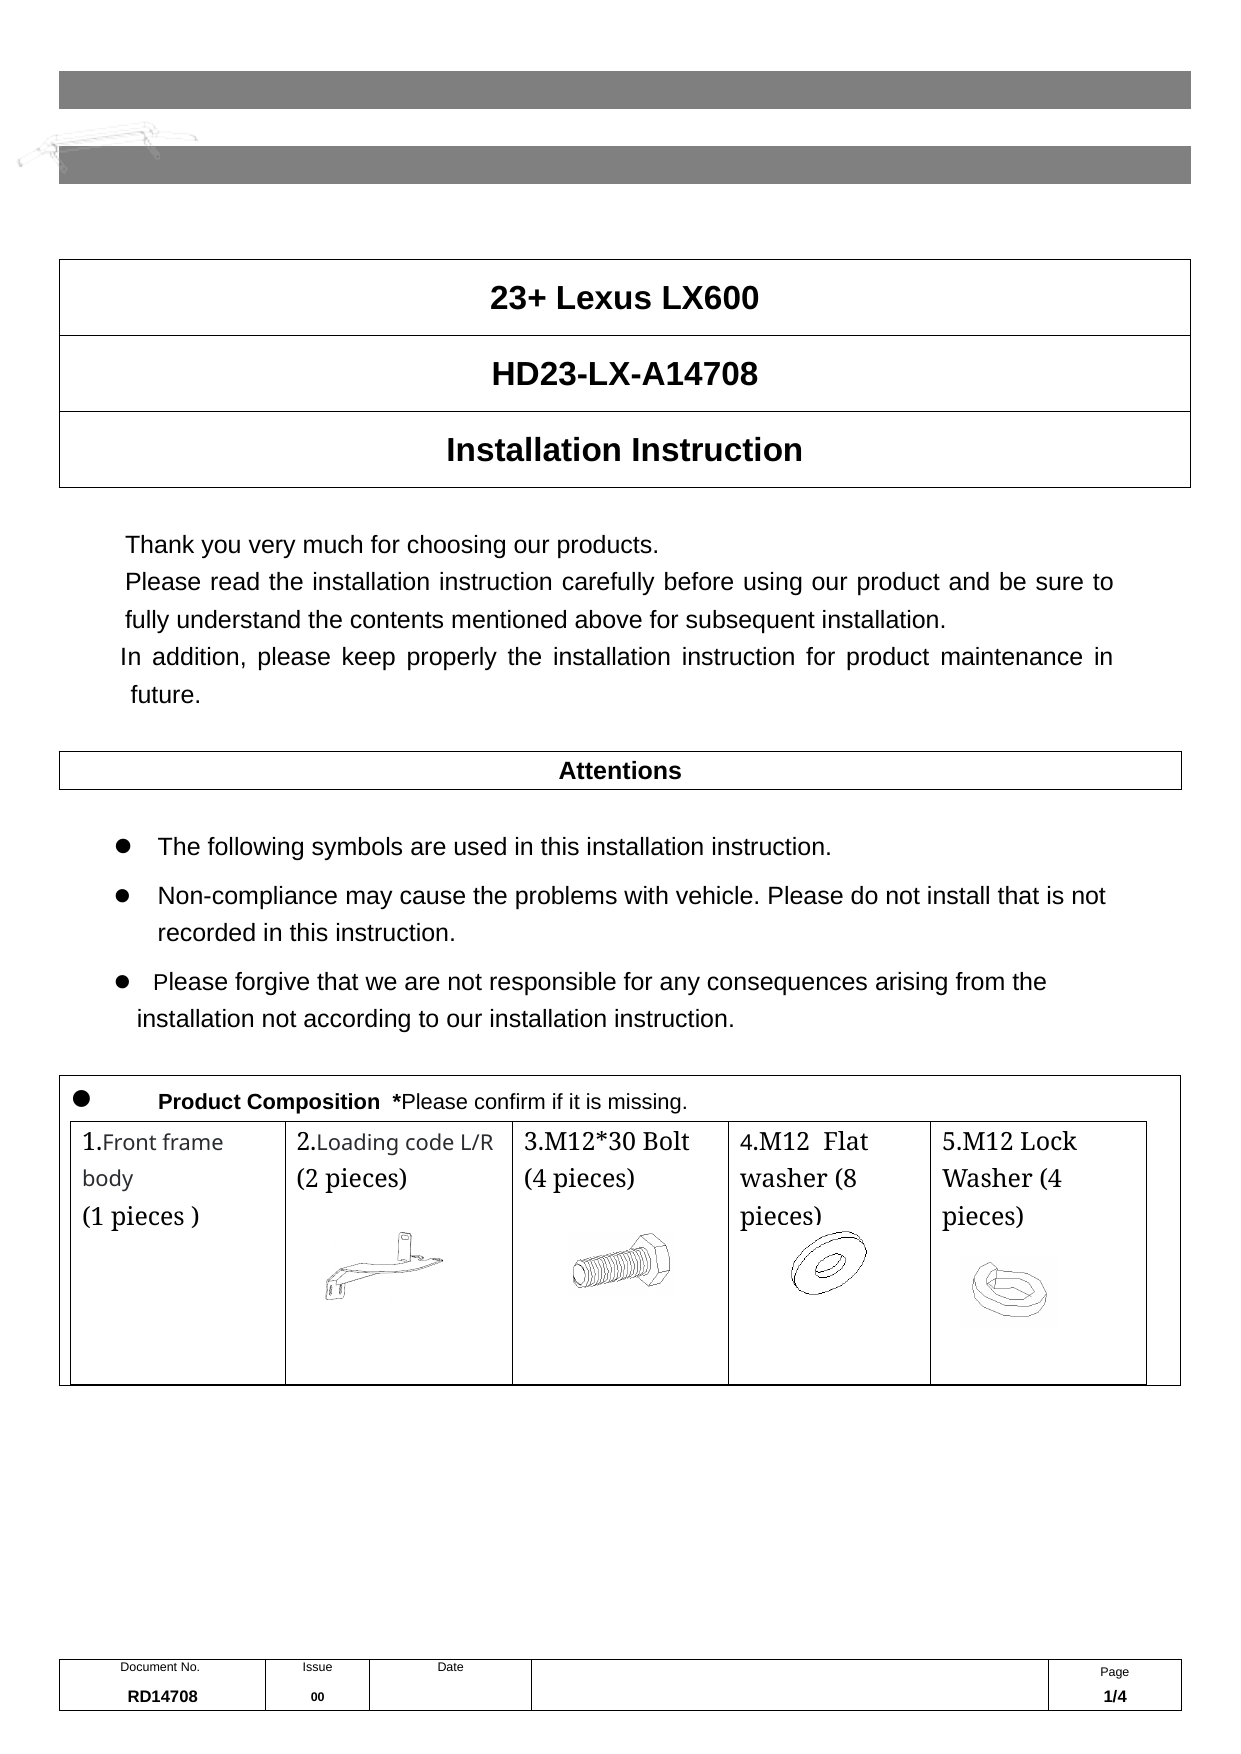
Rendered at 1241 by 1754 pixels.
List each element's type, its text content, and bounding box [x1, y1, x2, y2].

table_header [60, 1076, 1180, 1385]
picture [779, 1225, 872, 1302]
text Thank you very much for choosing our products. [125, 526, 1116, 563]
table_cell HD23-LX-A14708 [60, 336, 1190, 411]
table_header Attentions [60, 752, 1181, 789]
table_cell Installation Instruction [60, 412, 1190, 487]
table_cell [59, 109, 1191, 146]
list Please forgive that we are not responsible for any consequences arising from the installation not according to our installation instruction. [114, 963, 1126, 1038]
picture [317, 1228, 448, 1307]
picture [561, 1229, 677, 1300]
table_cell [59, 146, 1191, 184]
text Please read the installation instruction carefully before using our product and be sure to fully understand the contents mentioned above for subsequent installation. [125, 563, 1116, 638]
table_header [59, 71, 1191, 109]
picture [960, 1255, 1061, 1329]
text In addition, please keep properly the installation instruction for product maintenance in future. [59, 638, 1116, 713]
table_header 23+ Lexus LX600 [60, 260, 1190, 335]
list Non-compliance may cause the problems with vehicle. Please do not install that is not recorded in this instruction. [114, 876, 1126, 951]
list The following symbols are used in this installation instruction. [114, 828, 1181, 865]
